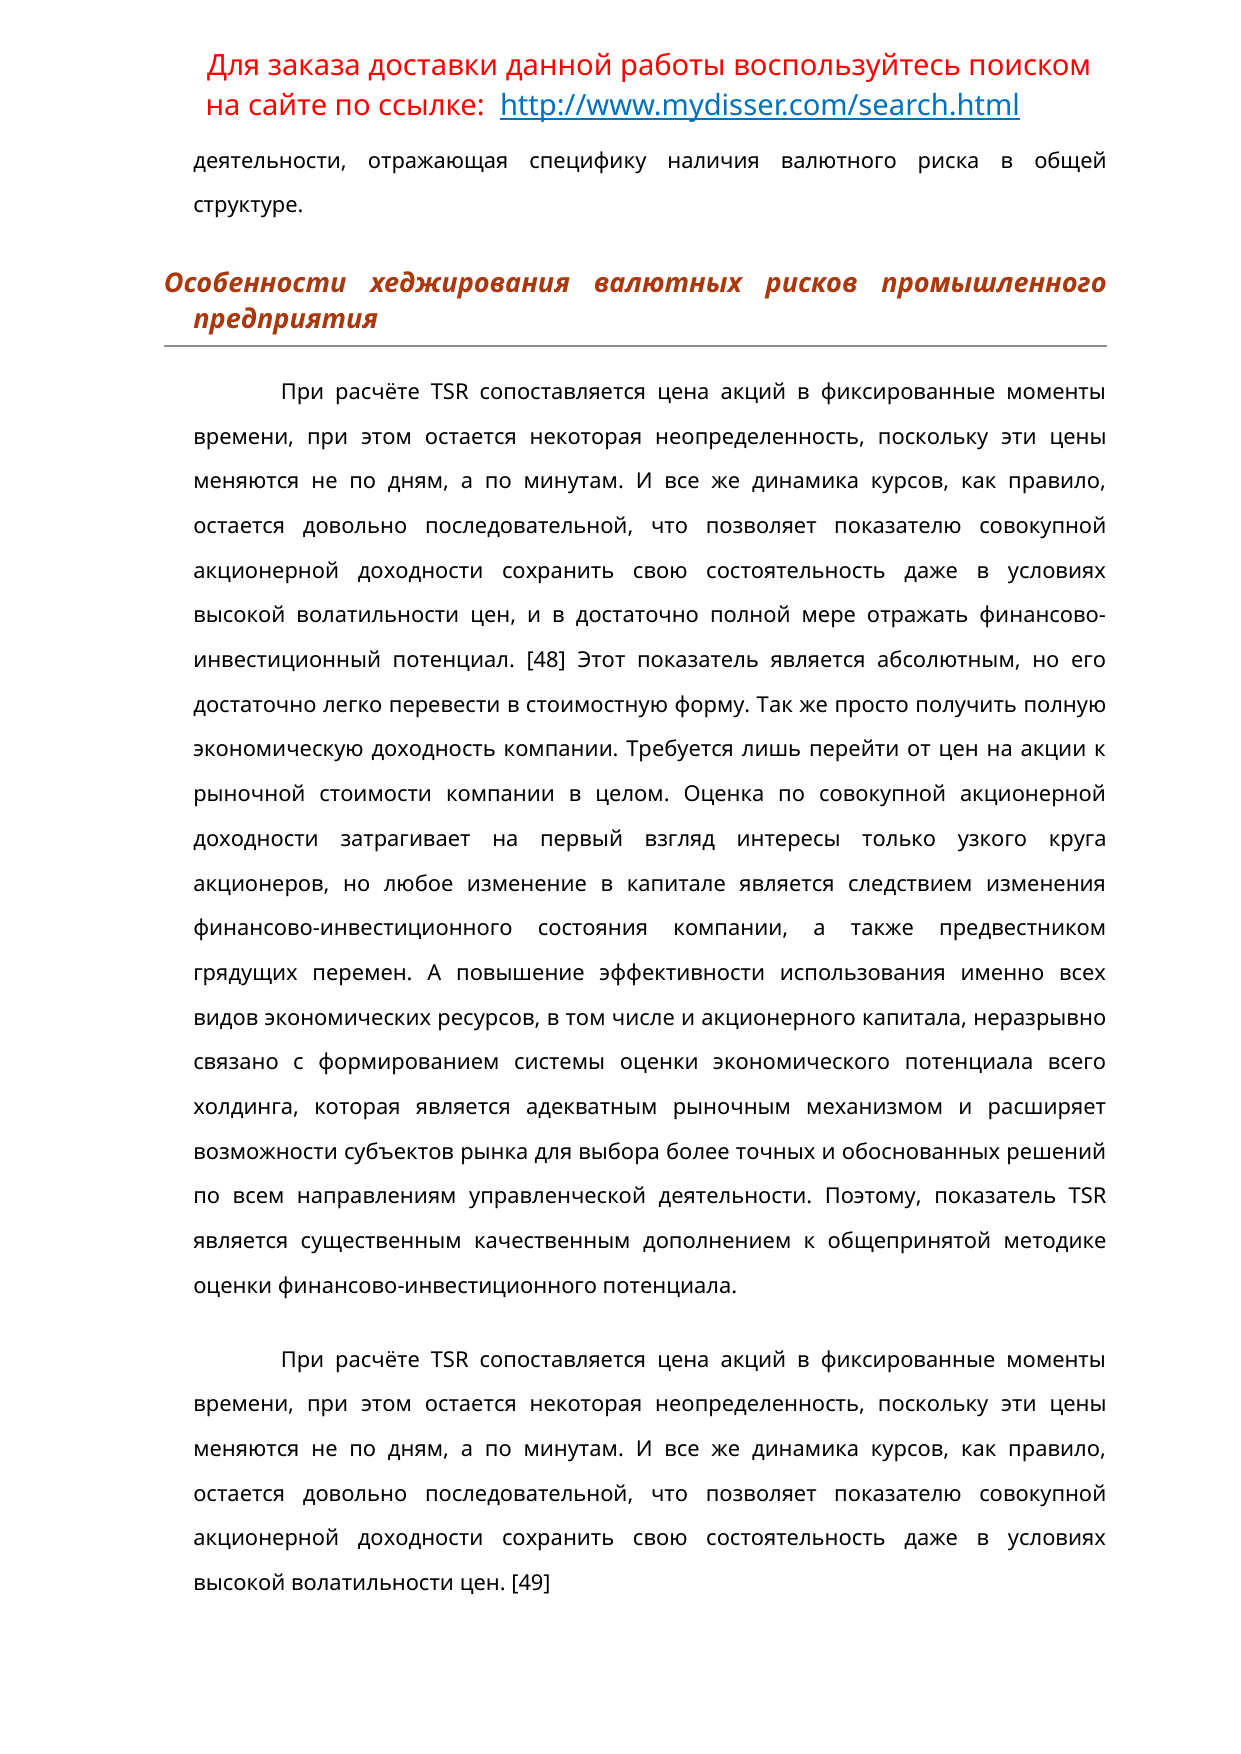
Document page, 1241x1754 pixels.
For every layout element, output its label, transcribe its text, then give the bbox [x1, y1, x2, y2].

text При расчёте TSR сопоставляется цена акций в фиксированные моменты времени, при этом остается некоторая неопределенность, поскольку эти цены меняются не по дням, а по минутам. И все же динамика курсов, как правило, остается довольно последовательной, что позволяет показателю совокупной акционерной доходности сохранить свою состоятельность даже в условиях высокой волатильности цен, и в достаточно полной мере отражать финансово-инвестиционный потенциал. [48] Этот показатель является абсолютным, но его достаточно легко перевести в стоимостную форму. Так же просто получить полную экономическую доходность компании. Требуется лишь перейти от цен на акции к рыночной стоимости компании в целом. Оценка по совокупной акционерной доходности затрагивает на первый взгляд интересы только узкого круга акционеров, но любое изменение в капитале является следствием изменения финансово-инвестиционного состояния компании, а также предвестником грядущих перемен. А повышение эффективности использования именно всех видов экономических ресурсов, в том числе и акционерного капитала, неразрывно связано с формированием системы оценки экономического потенциала всего холдинга, которая является адекватным рыночным механизмом и расширяет возможности субъектов рынка для выбора более точных и обоснованных решений по всем направлениям управленческой деятельности. Поэтому, показатель TSR является существенным качественным дополнением к общепринятой методике оценки финансово-инвестиционного потенциала. [193, 376, 1107, 1299]
text При расчёте TSR сопоставляется цена акций в фиксированные моменты времени, при этом остается некоторая неопределенность, поскольку эти цены меняются не по дням, а по минутам. И все же динамика курсов, как правило, остается довольно последовательной, что позволяет показателю совокупной акционерной доходности сохранить свою состоятельность даже в условиях высокой волатильности цен. [49] [193, 1343, 1107, 1597]
subtitle Особенности хеджирования валютных рисков промышленного предприятия [163, 263, 1107, 347]
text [193, 144, 1107, 219]
